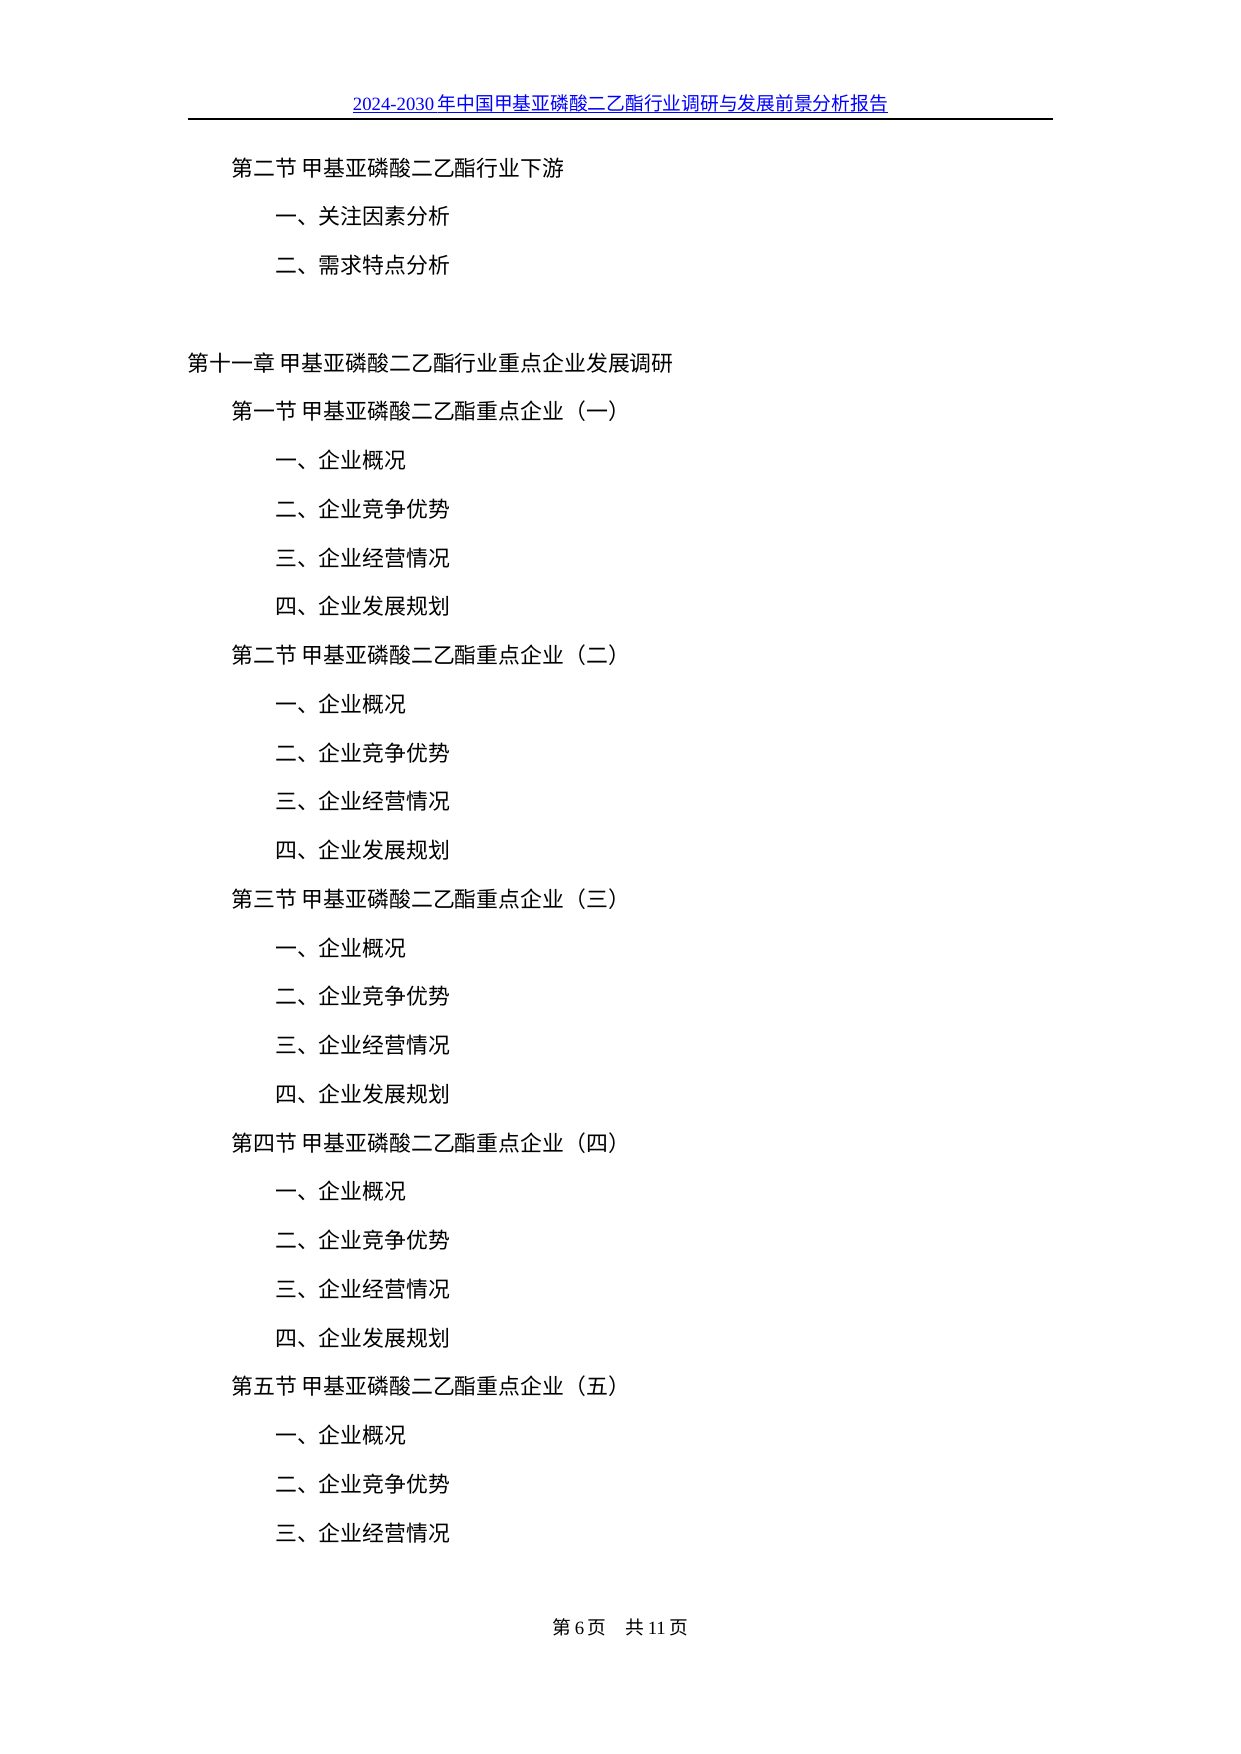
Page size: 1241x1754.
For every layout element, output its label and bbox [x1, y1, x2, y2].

text [187, 150, 1053, 1548]
